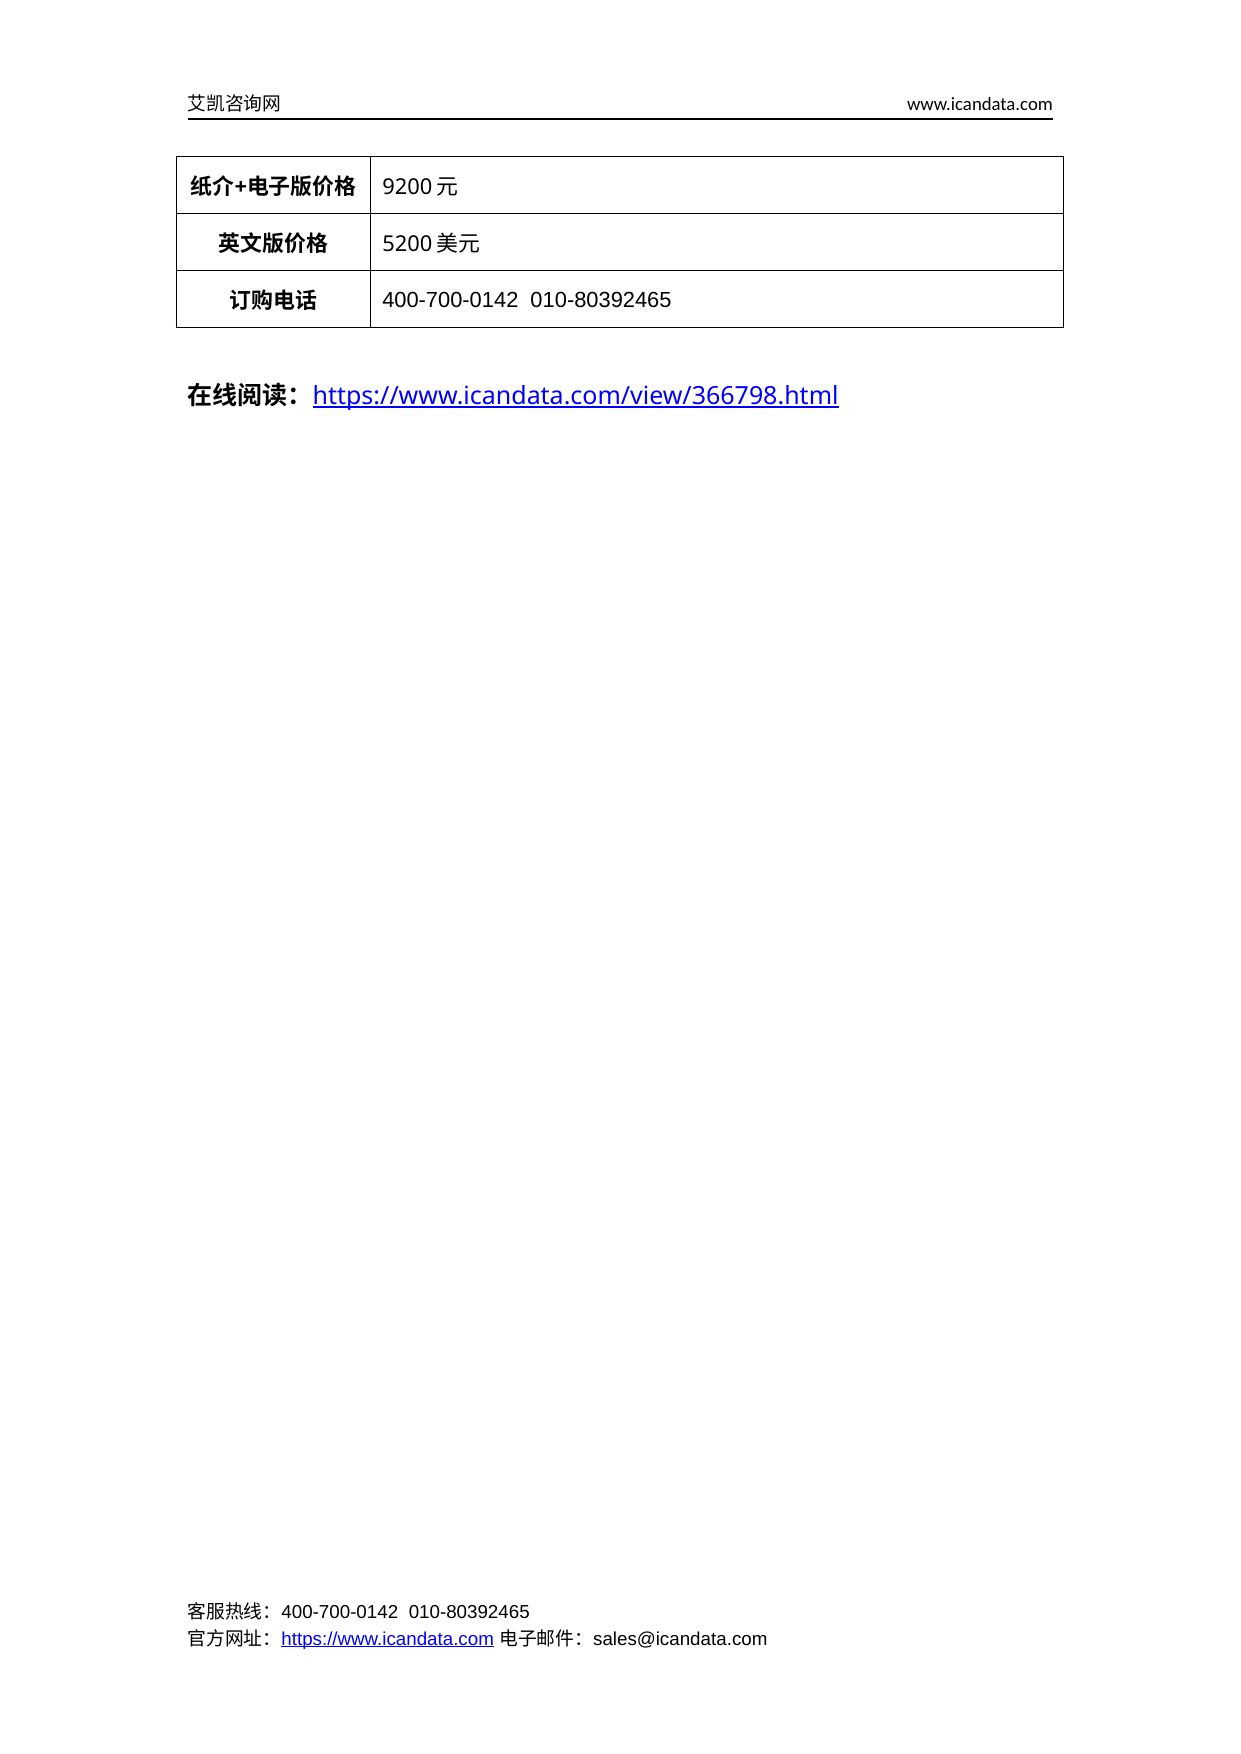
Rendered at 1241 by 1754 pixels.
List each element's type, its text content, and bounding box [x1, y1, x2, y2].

table_cell 400-700-0142 010-80392465 [371, 271, 1063, 327]
table_cell 9200元 [371, 157, 1063, 213]
table_cell 纸介+电子版价格 [177, 157, 370, 213]
table_cell 英文版价格 [177, 214, 370, 270]
table_cell 5200美元 [371, 214, 1063, 270]
table_cell 订购电话 [177, 271, 370, 327]
text 在线阅读：https://www.icandata.com/view/366798.html [187, 361, 1053, 426]
